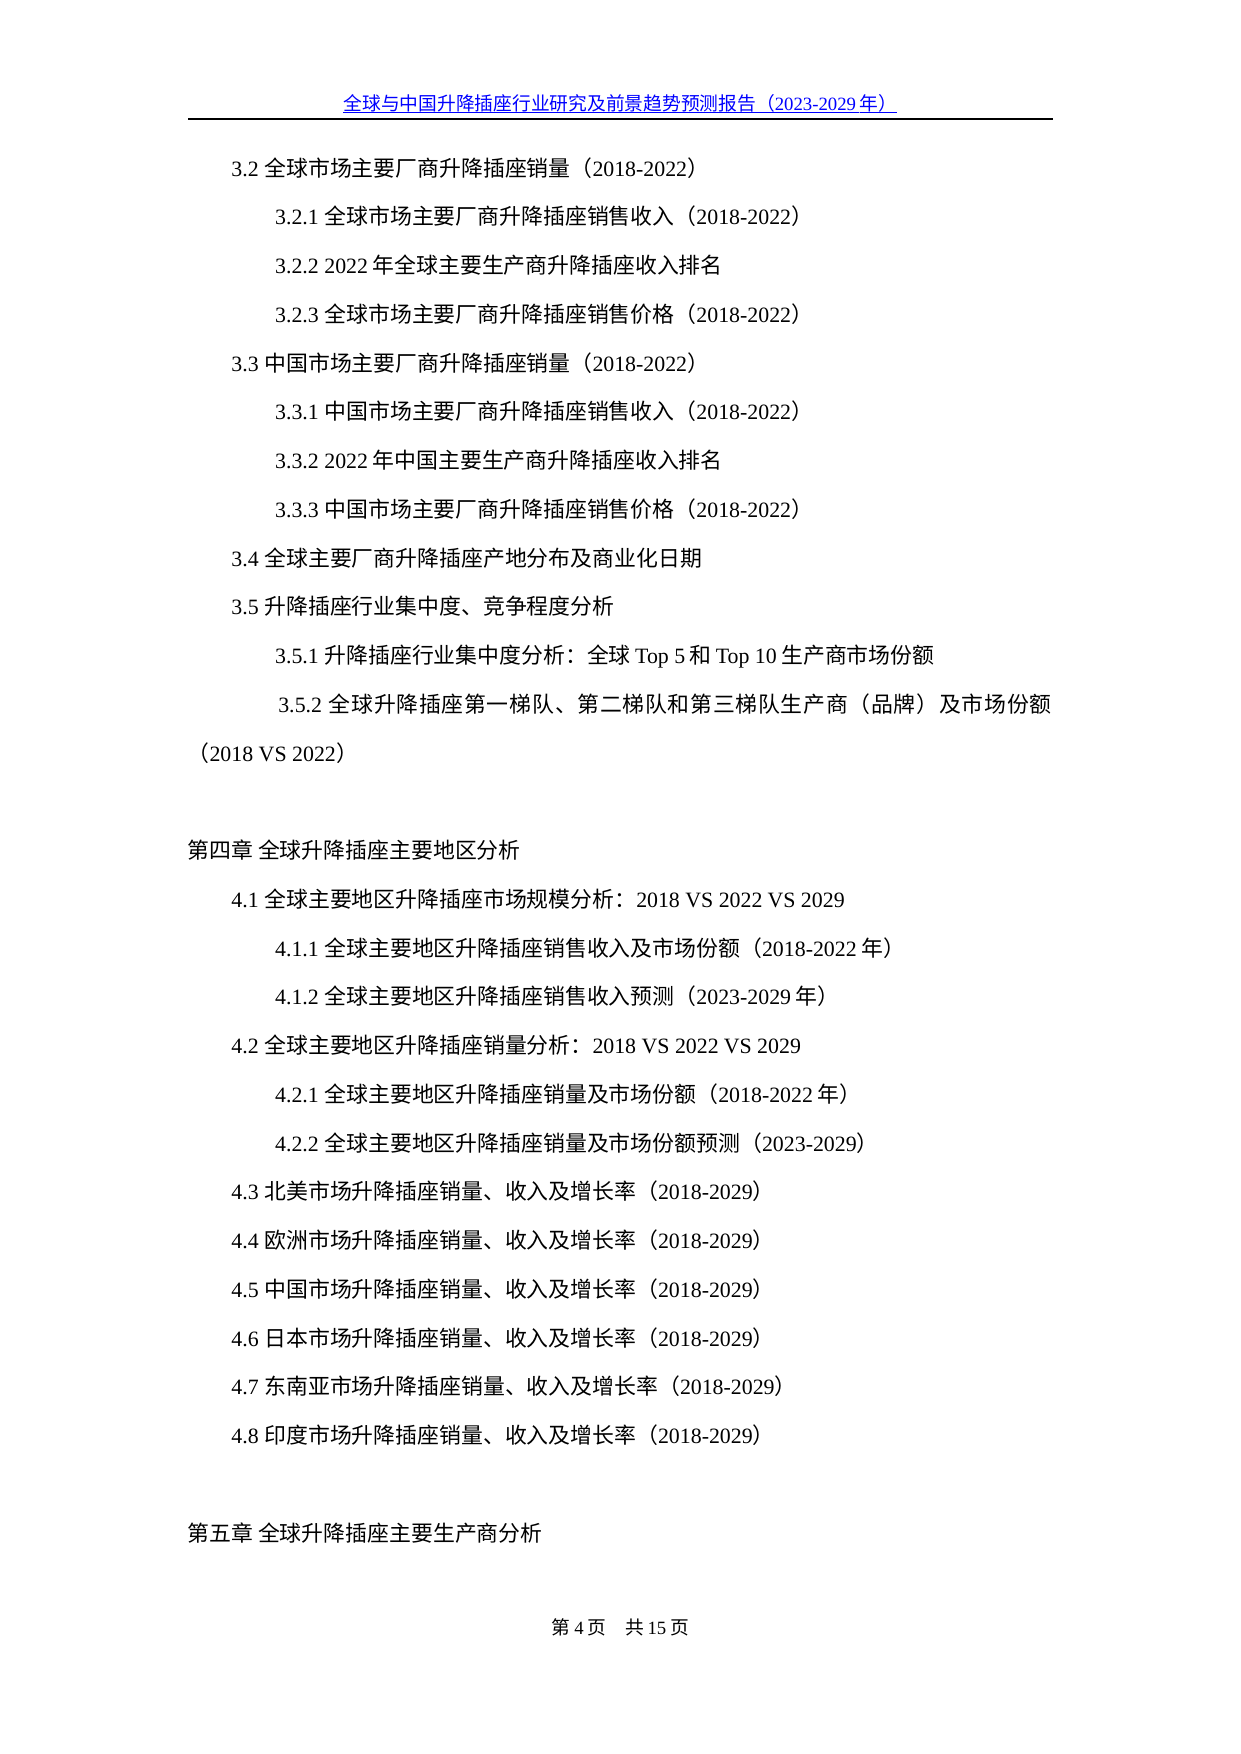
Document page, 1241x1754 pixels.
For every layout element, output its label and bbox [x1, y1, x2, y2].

text [187, 150, 1053, 1548]
